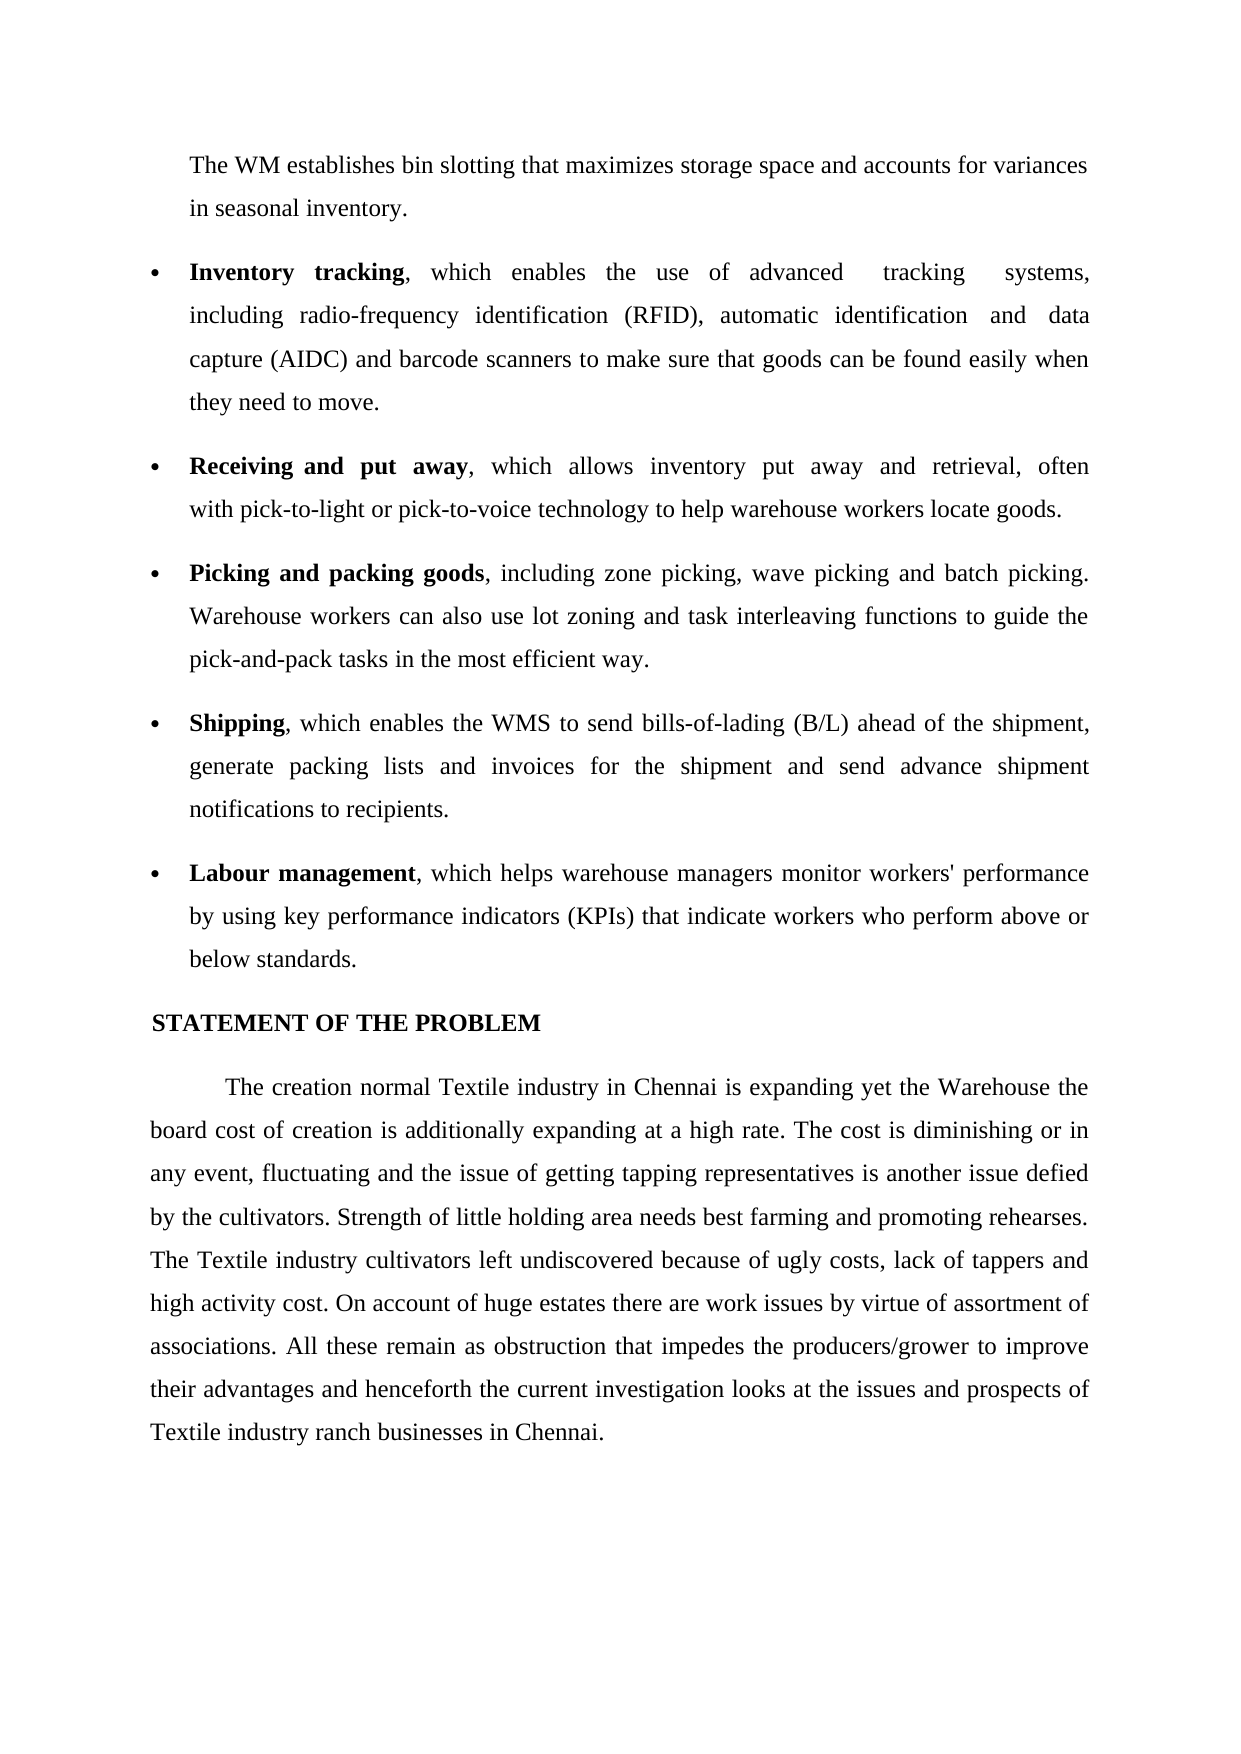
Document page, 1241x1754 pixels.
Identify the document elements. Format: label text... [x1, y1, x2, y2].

list Picking and packing goods, including zone picking, wave picking and batch picking. Warehouse workers can also use lot zoning and task interleaving functions to guide the pick-and-pack tasks in the most efficient way. [151, 558, 1090, 673]
list Receiving and put away, which allows inventory put away and retrieval, often with pick-to-light or pick-to-voice technology to help warehouse workers locate goods. [151, 451, 1090, 523]
list Inventory tracking, which enables the use of advanced tracking systems, including radio-frequency identification (RFID), automatic identification and data capture (AIDC) and barcode scanners to make sure that goods can be found easily when they need to move. [151, 257, 1090, 416]
text The WM establishes bin slotting that maximizes storage space and accounts for variances in seasonal inventory. [189, 150, 1089, 222]
list Shipping, which enables the WMS to send bills-of-lading (B/L) ahead of the shipment, generate packing lists and invoices for the shipment and send advance shipment notifications to recipients. [151, 708, 1090, 823]
text The creation normal Textile industry in Chennai is expanding yet the Warehouse the board cost of creation is additionally expanding at a high rate. The cost is diminishing or in any event, fluctuating and the issue of getting tapping representatives is another issue defied by the cultivators. Strength of little holding area needs best farming and promoting rehearses. The Textile industry cultivators left undiscovered because of ugly costs, lack of tappers and high activity cost. On account of huge estates there are work issues by virtue of assortment of associations. All these remain as obstruction that impedes the producers/grower to improve their advantages and henceforth the current investigation looks at the issues and prospects of Textile industry ranch businesses in Chennai. [150, 1072, 1090, 1446]
subtitle STATEMENT OF THE PROBLEM [152, 1008, 1103, 1037]
list Labour management, which helps warehouse managers monitor workers' performance by using key performance indicators (KPIs) that indicate workers who perform above or below standards. [151, 858, 1090, 973]
